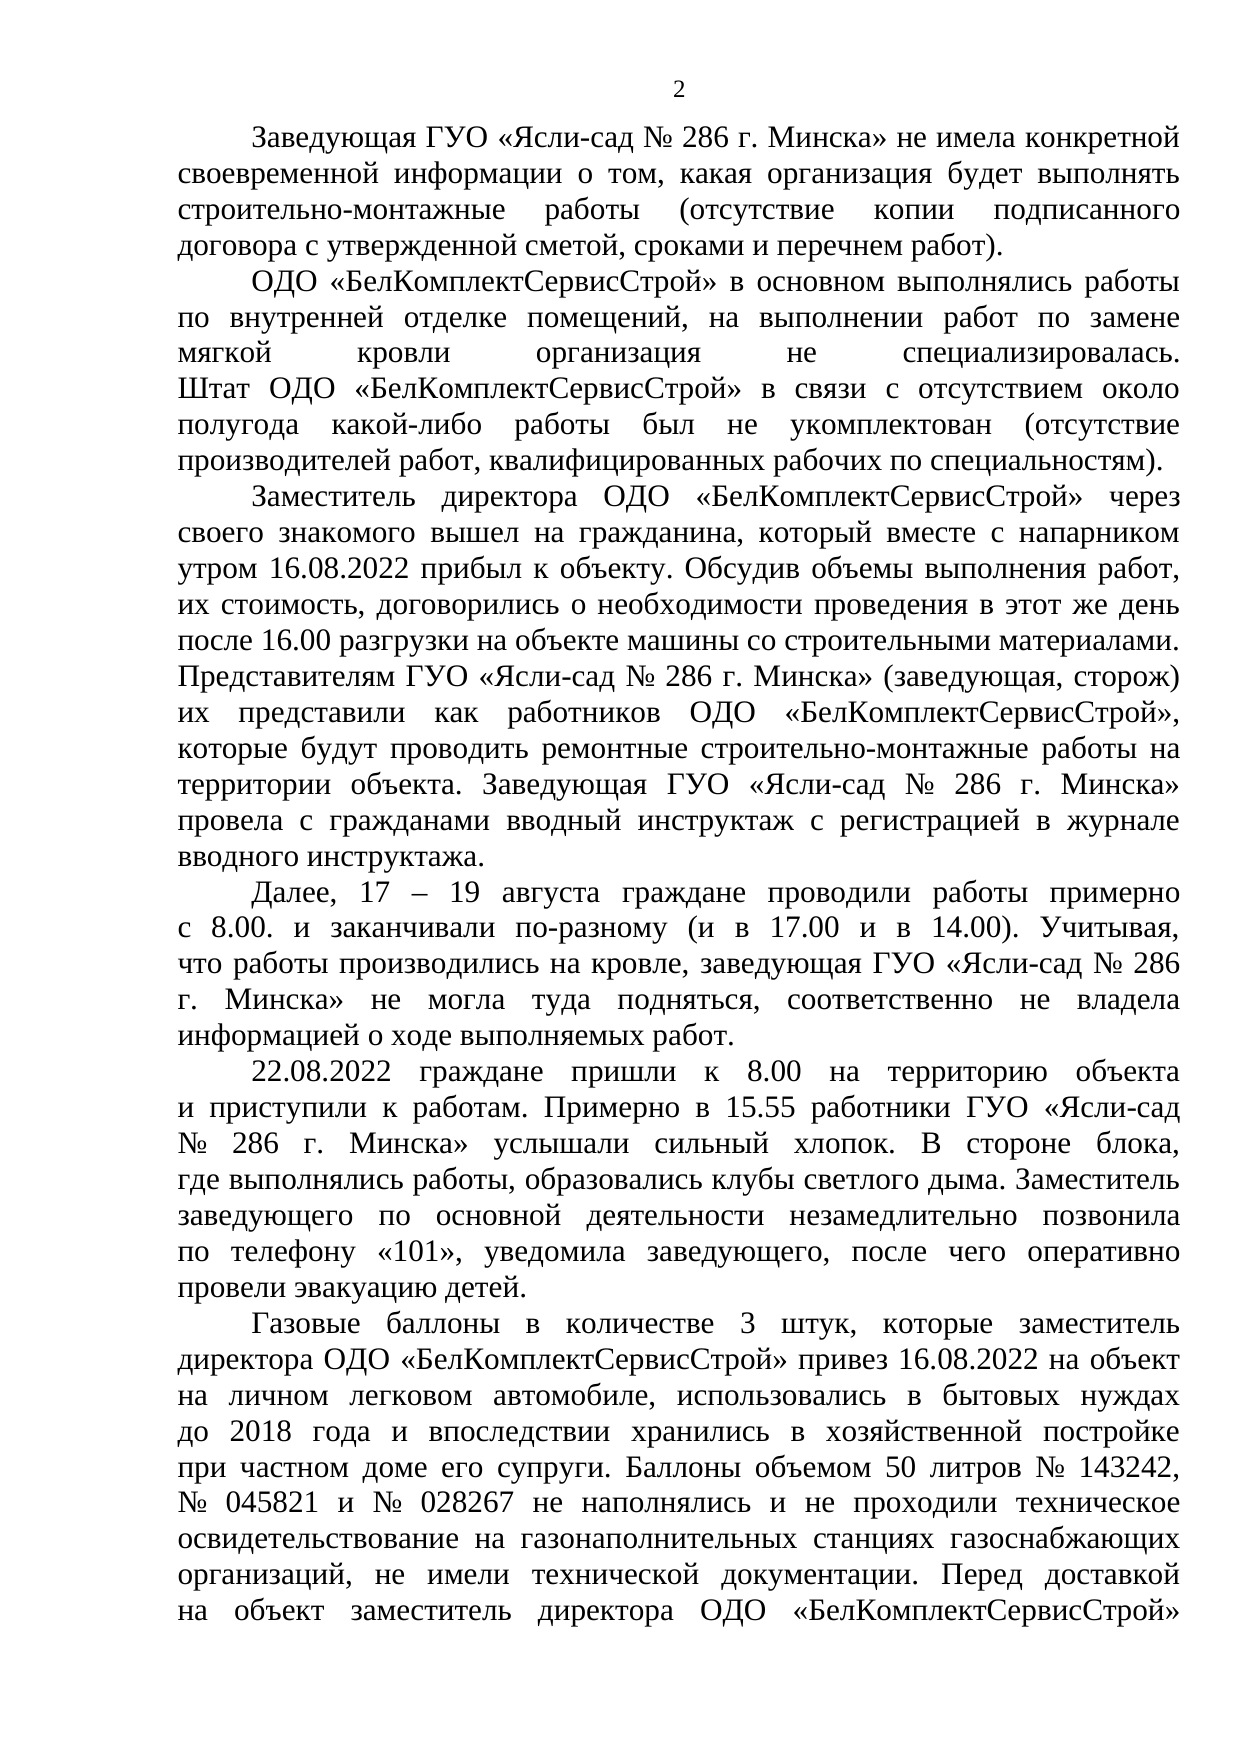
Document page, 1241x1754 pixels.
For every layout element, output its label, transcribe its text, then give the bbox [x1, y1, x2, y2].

text Далее, 17 – 19 августа граждане проводили работы примерно с 8.00. и заканчивали по-разному (и в 17.00 и в 14.00). Учитывая, что работы производились на кровле, заведующая ГУО «Ясли-сад № 286 г. Минска» не могла туда подняться, соответственно не владела информацией о ходе выполняемых работ. [177, 873, 1181, 1052]
text ОДО «БелКомплектСервисСтрой» в основном выполнялись работы по внутренней отделке помещений, на выполнении работ по замене мягкой кровли организация не специализировалась. Штат ОДО «БелКомплектСервисСтрой» в связи с отсутствием около полугода какой-либо работы был не укомплектован (отсутствие производителей работ, квалифицированных рабочих по специальностям). [177, 262, 1181, 477]
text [177, 1304, 1181, 1627]
text Заведующая ГУО «Ясли-сад № 286 г. Минска» не имела конкретной своевременной информации о том, какая организация будет выполнять строительно-монтажные работы (отсутствие копии подписанного договора с утвержденной сметой, сроками и перечнем работ). [177, 118, 1181, 262]
text 22.08.2022 граждане пришли к 8.00 на территорию объекта и приступили к работам. Примерно в 15.55 работники ГУО «Ясли-сад № 286 г. Минска» услышали сильный хлопок. В стороне блока, где выполнялись работы, образовались клубы светлого дыма. Заместитель заведующего по основной деятельности незамедлительно позвонила по телефону «101», уведомила заведующего, после чего оперативно провели эвакуацию детей. [177, 1052, 1181, 1304]
text Заместитель директора ОДО «БелКомплектСервисСтрой» через своего знакомого вышел на гражданина, который вместе с напарником утром 16.08.2022 прибыл к объекту. Обсудив объемы выполнения работ, их стоимость, договорились о необходимости проведения в этот же день после 16.00 разгрузки на объекте машины со строительными материалами. Представителям ГУО «Ясли-сад № 286 г. Минска» (заведующая, сторож) их представили как работников ОДО «БелКомплектСервисСтрой», которые будут проводить ремонтные строительно-монтажные работы на территории объекта. Заведующая ГУО «Ясли-сад № 286 г. Минска» провела с гражданами вводный инструктаж с регистрацией в журнале вводного инструктажа. [177, 477, 1181, 873]
